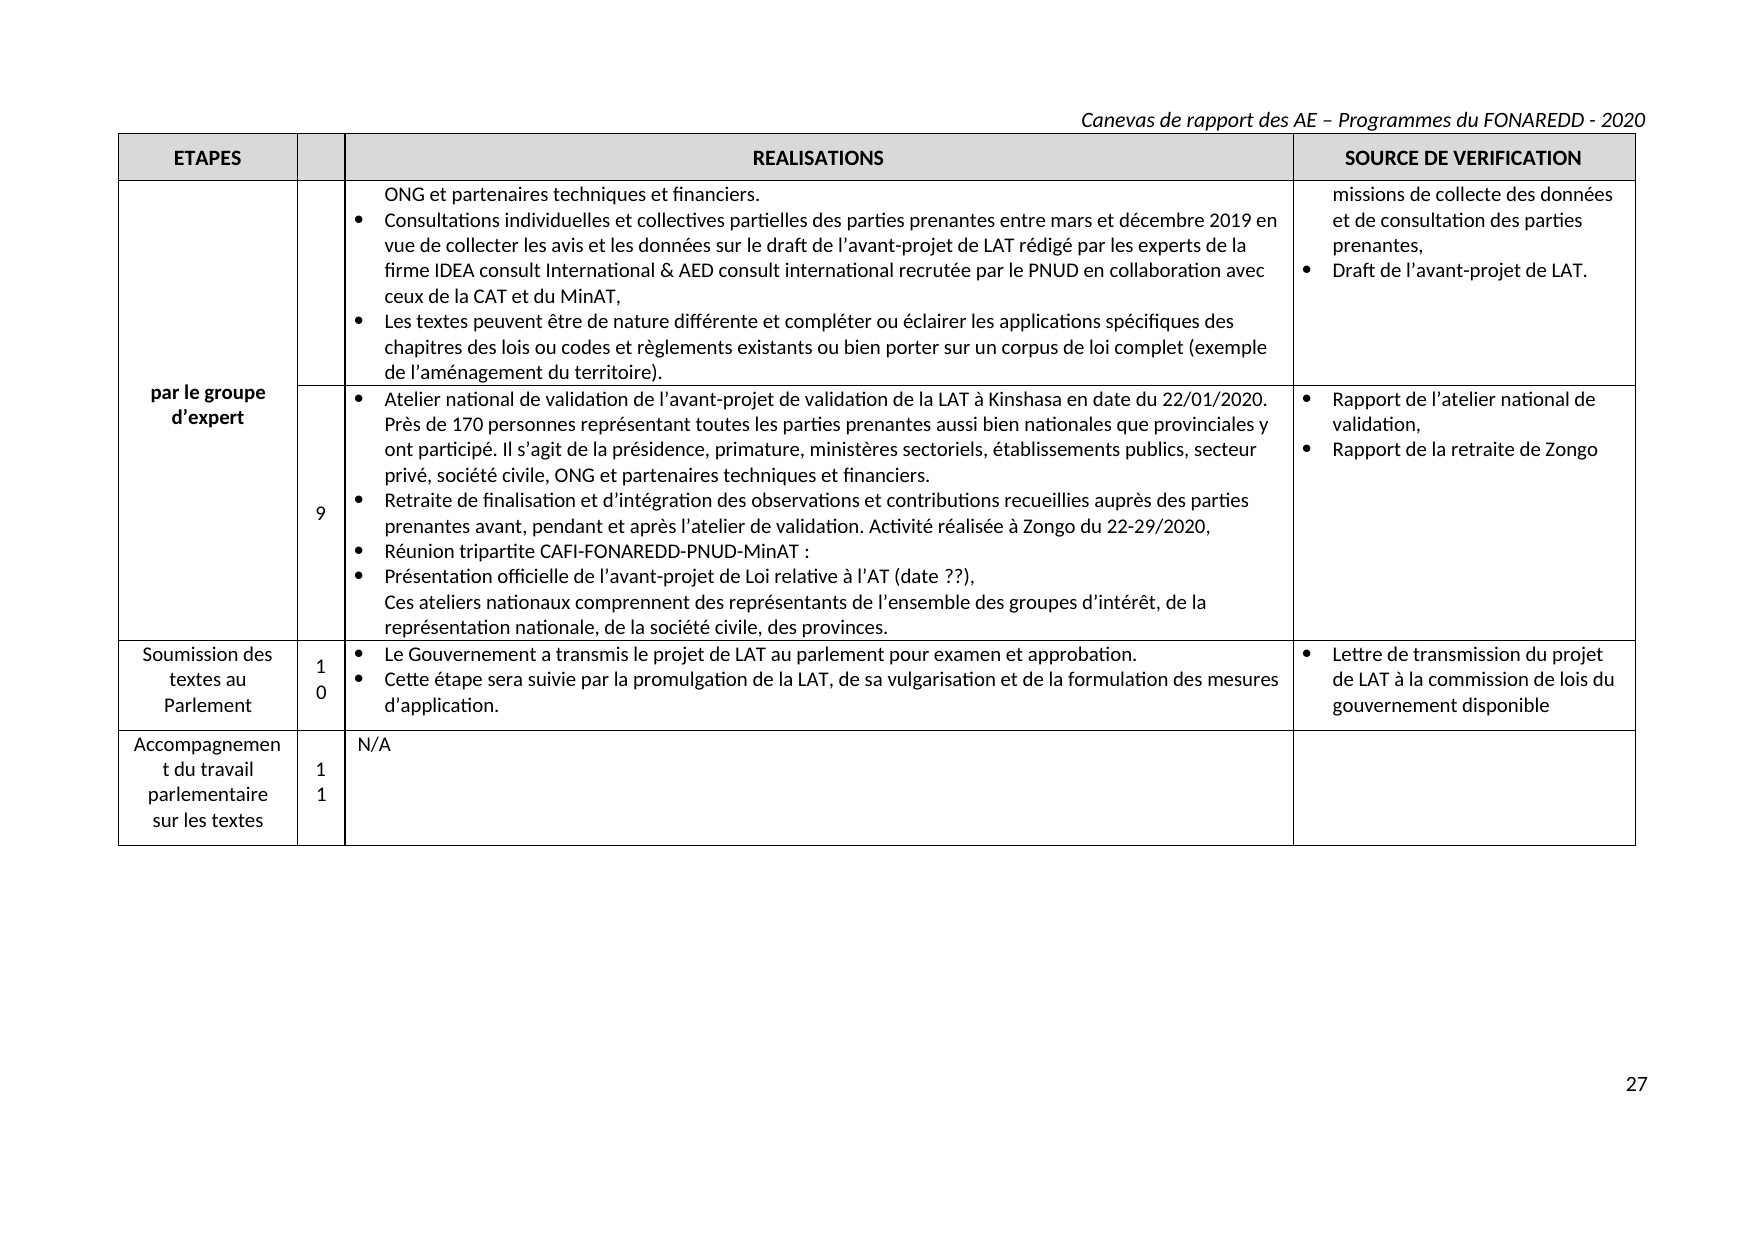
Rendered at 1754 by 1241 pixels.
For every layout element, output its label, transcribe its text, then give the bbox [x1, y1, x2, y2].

table_header [298, 134, 344, 180]
table_cell Soumission des textes au Parlement [119, 641, 297, 730]
table_header SOURCE DE VERIFICATION [1294, 134, 1635, 180]
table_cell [346, 181, 1293, 385]
table_cell Atelier national de validation de l’avant-projet de validation de la LAT à Kinshasa en date du 22/01/2020. Près de 170 personnes représentant toutes les parties prenantes aussi bien nationales que provinciales y ont participé. Il s’agit de la présidence, primature, ministères sectoriels, établissements publics, secteur privé, société civile, ONG et partenaires techniques et financiers. Retraite de finalisation et d’intégration des observations et contributions recueillies auprès des parties prenantes avant, pendant et après l’atelier de validation. Activité réalisée à Zongo du 22-29/2020, Réunion tripartite CAFI-FONAREDD-PNUD-MinAT : Présentation officielle de l’avant-projet de Loi relative à l’AT (date ??), Ces ateliers nationaux comprennent des représentants de l’ensemble des groupes d’intérêt, de la représentation nationale, de la société civile, des provinces. [346, 386, 1293, 640]
table_cell 9 [298, 386, 344, 640]
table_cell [119, 181, 297, 640]
table_header ETAPES [119, 134, 297, 180]
table_cell 11 [298, 731, 344, 845]
table_cell Accompagnement du travail parlementaire sur les textes [119, 731, 297, 845]
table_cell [1294, 181, 1635, 385]
table_cell 8 [298, 181, 344, 385]
table_cell [1294, 731, 1635, 845]
table_cell Le Gouvernement a transmis le projet de LAT au parlement pour examen et approbation. Cette étape sera suivie par la promulgation de la LAT, de sa vulgarisation et de la formulation des mesures d’application. [346, 641, 1293, 730]
table_header REALISATIONS [346, 134, 1293, 180]
table_cell 10 [298, 641, 344, 730]
table_cell Lettre de transmission du projet de LAT à la commission de lois du gouvernement disponible [1294, 641, 1635, 730]
table_cell Rapport de l’atelier national de validation, Rapport de la retraite de Zongo [1294, 386, 1635, 640]
table_cell N/A [346, 731, 1293, 845]
